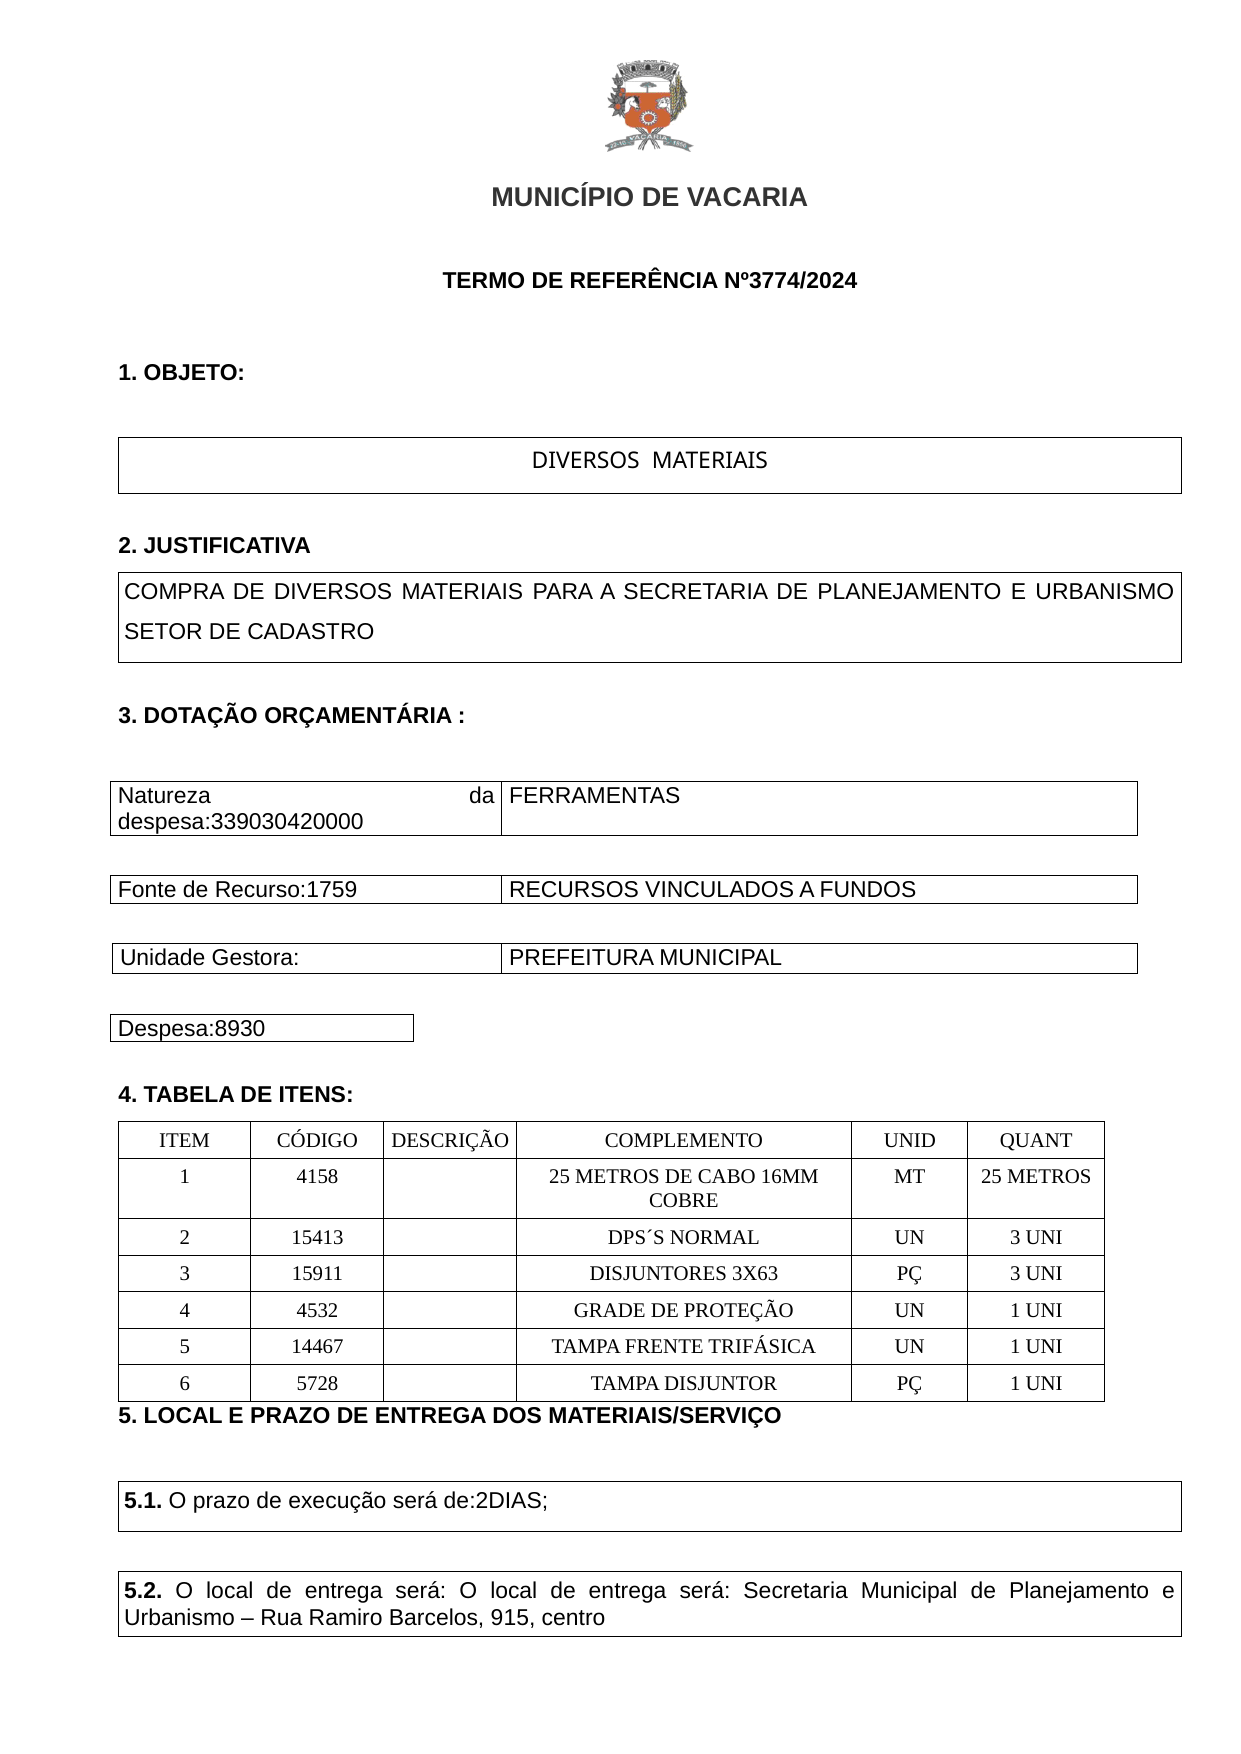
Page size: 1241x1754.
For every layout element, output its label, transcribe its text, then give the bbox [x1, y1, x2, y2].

table_cell UN [852, 1292, 967, 1328]
table_cell PÇ [852, 1365, 967, 1401]
text 1. OBJETO: [118, 359, 1181, 385]
text 2. JUSTIFICATIVA [118, 532, 1181, 559]
table_cell 1 UNI [968, 1365, 1104, 1401]
table_header UNID [852, 1122, 967, 1157]
table_header QUANT [968, 1122, 1104, 1157]
table_cell 6 [119, 1365, 250, 1401]
table_cell 14467 [251, 1329, 383, 1364]
table_cell GRADE DE PROTEÇÃO [517, 1292, 851, 1328]
picture [604, 59, 695, 152]
table_header 5.2. O local de entrega será: O local de entrega será: Secretaria Municipal de Planejamento e Urbanismo – Rua Ramiro Barcelos, 915, centro [119, 1572, 1181, 1636]
table_cell [384, 1292, 516, 1328]
table_header DIVERSOS MATERIAIS [119, 438, 1181, 492]
text 4. TABELA DE ITENS: [118, 1081, 1181, 1108]
table_cell [384, 1256, 516, 1291]
table_cell 2 [119, 1219, 250, 1254]
table_cell 4158 [251, 1159, 383, 1218]
text 3. DOTAÇÃO ORÇAMENTÁRIA : [118, 702, 1181, 728]
table_cell MT [852, 1159, 967, 1218]
table_cell UN [852, 1329, 967, 1364]
table_cell 5 [119, 1329, 250, 1364]
table_header COMPLEMENTO [517, 1122, 851, 1157]
table_header Fonte de Recurso:1759 [111, 876, 501, 902]
table_cell 1 UNI [968, 1329, 1104, 1364]
table_cell 4 [119, 1292, 250, 1328]
table_cell 3 [119, 1256, 250, 1291]
table_cell 5728 [251, 1365, 383, 1401]
table_header Natureza da despesa:339030420000 [111, 782, 501, 834]
table_header FERRAMENTAS [502, 782, 1137, 834]
table_header PREFEITURA MUNICIPAL [502, 944, 1137, 973]
table_cell DPS´S NORMAL [517, 1219, 851, 1254]
table_cell 1 UNI [968, 1292, 1104, 1328]
table_cell 3 UNI [968, 1256, 1104, 1291]
table_cell PÇ [852, 1256, 967, 1291]
table_cell [384, 1329, 516, 1364]
table_cell 25 METROS [968, 1159, 1104, 1218]
table_cell [384, 1159, 516, 1218]
table_cell 15413 [251, 1219, 383, 1254]
table_cell [384, 1365, 516, 1401]
table_header ITEM [119, 1122, 250, 1157]
table_cell 1 [119, 1159, 250, 1218]
table_header DESCRIÇÃO [384, 1122, 516, 1157]
table_header Despesa:8930 [111, 1015, 413, 1041]
table_cell 4532 [251, 1292, 383, 1328]
table_cell UN [852, 1219, 967, 1254]
text TERMO DE REFERÊNCIA Nº3774/2024 [118, 267, 1181, 294]
table_header RECURSOS VINCULADOS A FUNDOS [502, 876, 1137, 902]
table_header CÓDIGO [251, 1122, 383, 1157]
table_cell [384, 1219, 516, 1254]
table_cell 25 METROS DE CABO 16MM COBRE [517, 1159, 851, 1218]
table_cell TAMPA FRENTE TRIFÁSICA [517, 1329, 851, 1364]
table_header Unidade Gestora: [113, 944, 501, 973]
text 5. LOCAL E PRAZO DE ENTREGA DOS MATERIAIS/SERVIÇO [118, 1402, 1181, 1428]
table_header 5.1. O prazo de execução será de:2DIAS; [119, 1482, 1181, 1531]
table_cell TAMPA DISJUNTOR [517, 1365, 851, 1401]
table_cell DISJUNTORES 3X63 [517, 1256, 851, 1291]
table_cell 3 UNI [968, 1219, 1104, 1254]
table_cell 15911 [251, 1256, 383, 1291]
table_header COMPRA DE DIVERSOS MATERIAIS PARA A SECRETARIA DE PLANEJAMENTO E URBANISMO SETOR DE CADASTRO [119, 573, 1181, 662]
